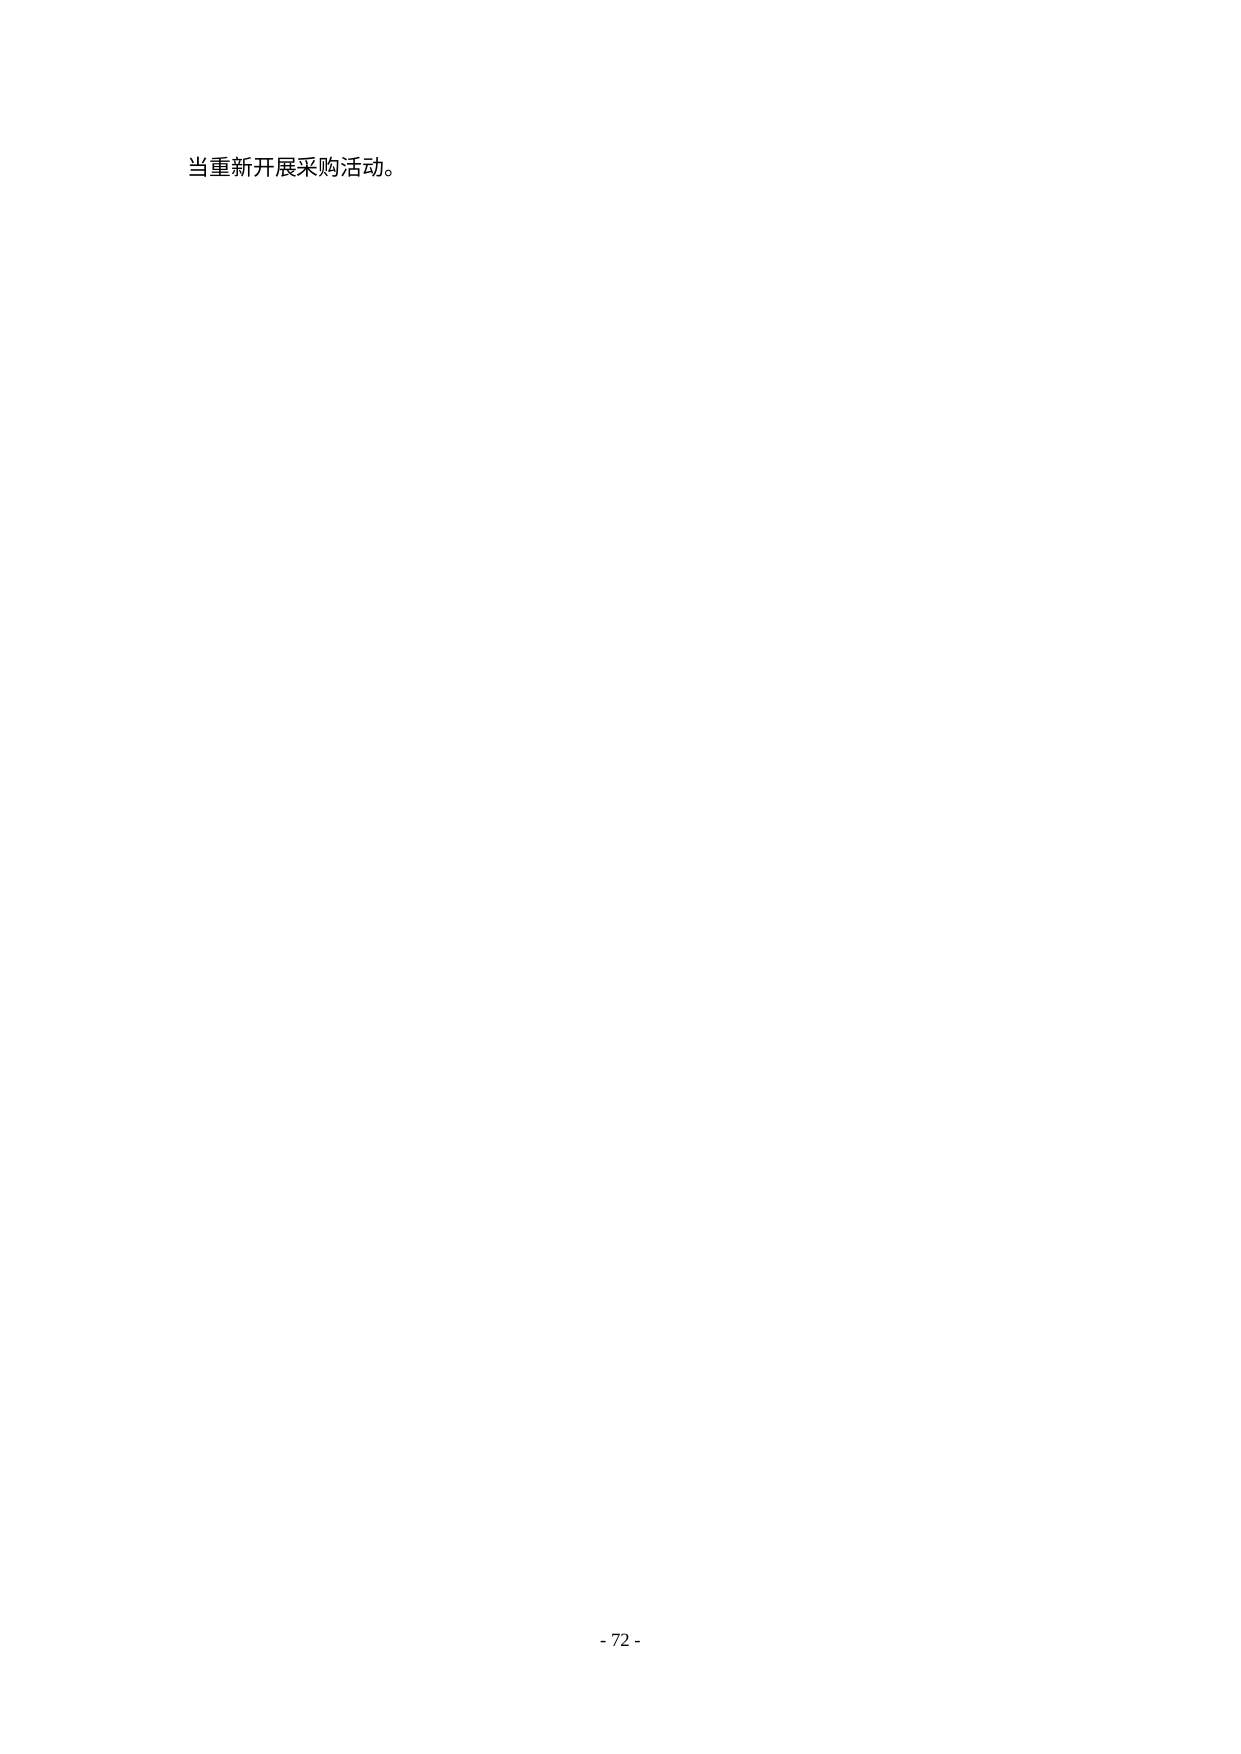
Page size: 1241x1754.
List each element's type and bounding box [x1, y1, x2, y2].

text [187, 150, 1053, 182]
